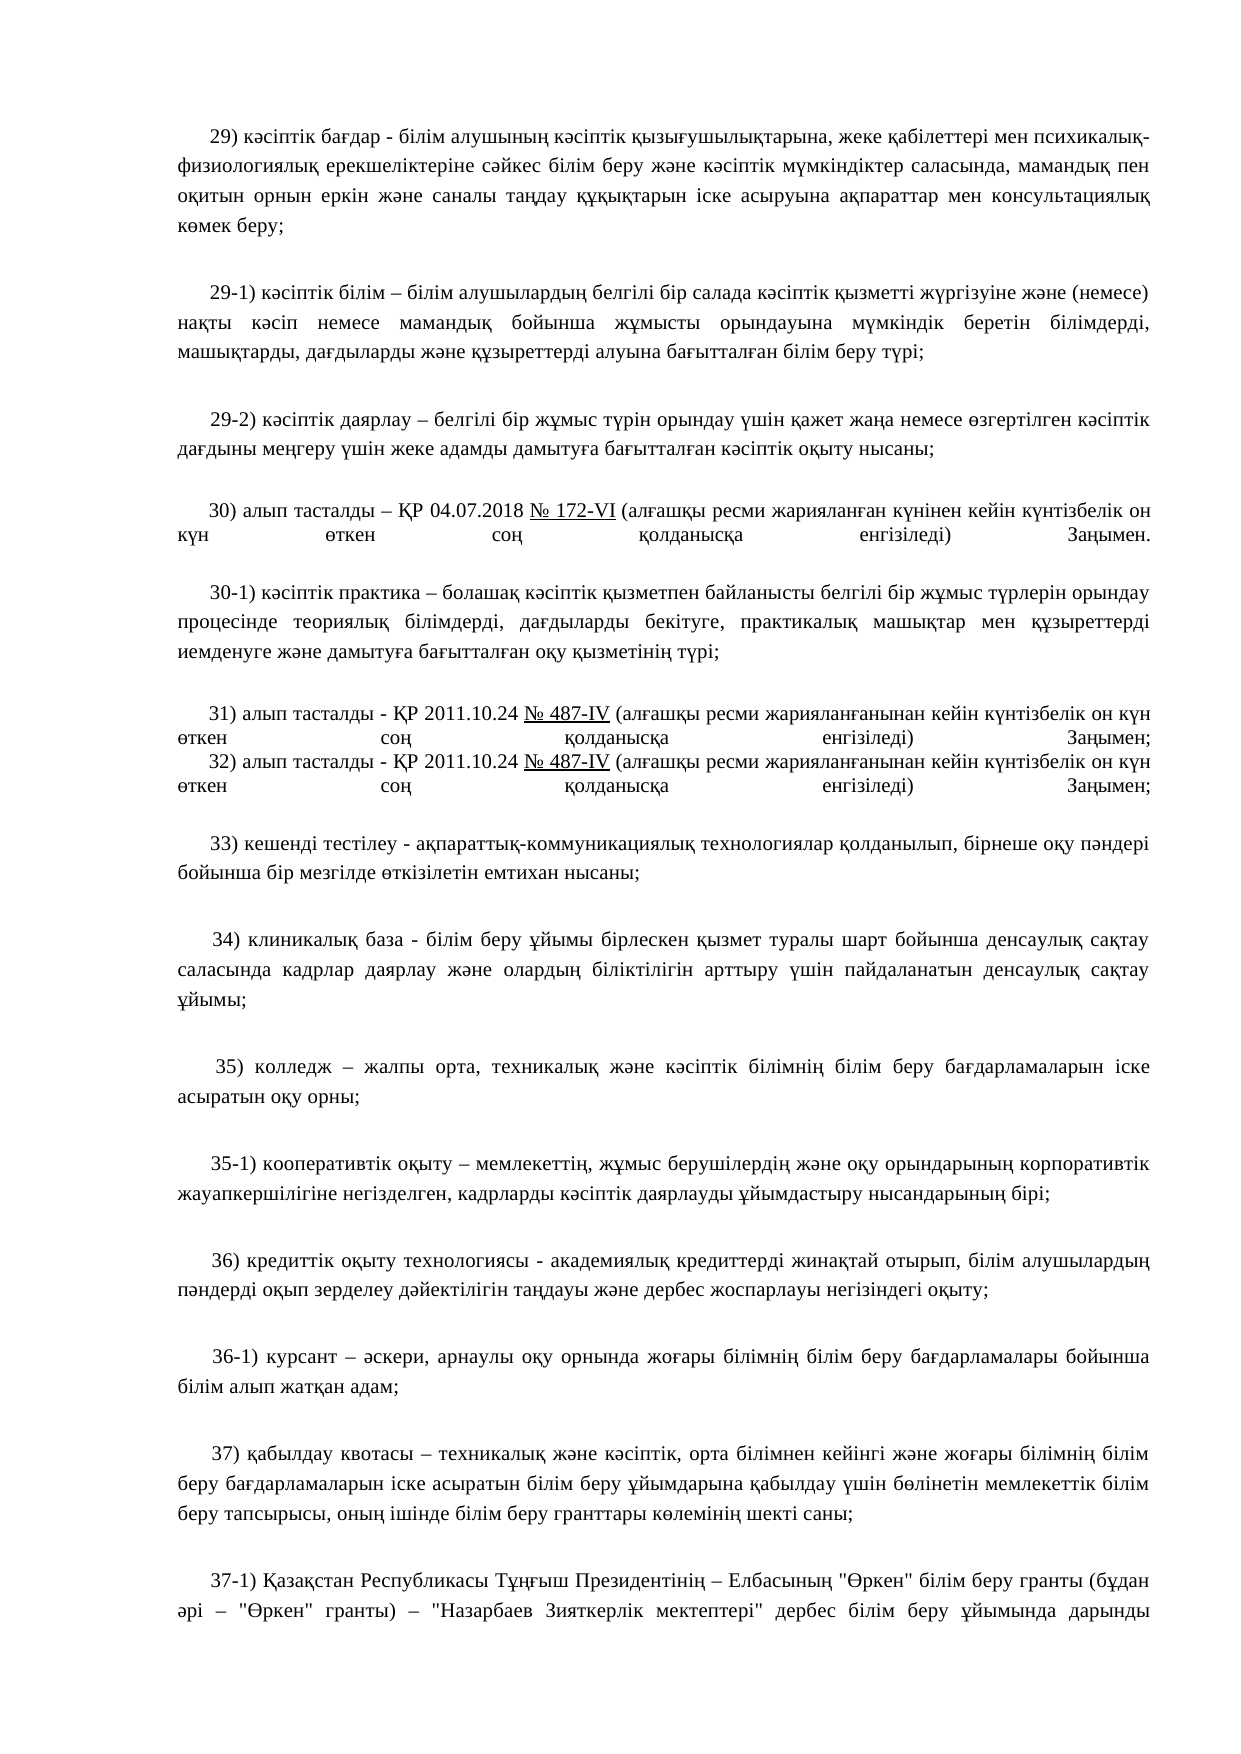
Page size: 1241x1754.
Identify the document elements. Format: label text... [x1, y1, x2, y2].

text 30-1) кәсіптік практика – болашақ кәсіптік қызметпен байланысты белгілі бір жұмыс түрлерін орындау процесінде теориялық білімдерді, дағдыларды бекітуге, практикалық машықтар мен құзыреттерді иемденуге және дамытуға бағытталған оқу қызметінің түрі; [177, 574, 1152, 663]
text 34) клиникалық база - білім беру ұйымы бірлескен қызмет туралы шарт бойынша денсаулық сақтау саласында кадрлар даярлау және олардың біліктілігін арттыру үшін пайдаланатын денсаулық сақтау ұйымы; [177, 922, 1152, 1011]
text 35) колледж – жалпы орта, техникалық және кәсіптік білімнің білім беру бағдарламаларын іске асыратын оқу орны; [177, 1048, 1152, 1108]
text 37) қабылдау квотасы – техникалық және кәсiптiк, орта бiлiмнен кейiнгi және жоғары бiлiмнің білім беру бағдарламаларын іске асыратын бiлiм беру ұйымдарына қабылдау үшiн бөлiнетiн мемлекеттiк бiлiм беру тапсырысы, оның iшiнде бiлiм беру гранттары көлемiнiң шектi саны; [177, 1436, 1152, 1525]
text 36-1) курсант – әскери, арнаулы оқу орнында жоғары білімнің білім беру бағдарламалары бойынша білім алып жатқан адам; [177, 1339, 1152, 1398]
text 35-1) кооперативтік оқыту – мемлекеттің, жұмыс берушілердің және оқу орындарының корпоративтік жауапкершілігіне негізделген, кадрларды кәсіптік даярлауды ұйымдастыру нысандарының бірі; [177, 1145, 1152, 1204]
text 33) кешенді тестілеу - ақпараттық-коммуникациялық технологиялар қолданылып, бірнеше оқу пәндері бойынша бір мезгілде өткізілетін емтихан нысаны; [177, 825, 1152, 884]
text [177, 1562, 1152, 1622]
text 29-2) кәсіптік даярлау – белгілі бір жұмыс түрін орындау үшін қажет жаңа немесе өзгертілген кәсіптік дағдыны меңгеру үшін жеке адамды дамытуға бағытталған кәсіптік оқыту нысаны; [177, 401, 1152, 460]
text 29) кәсіптік бағдар - білім алушының кәсіптік қызығушылықтарына, жеке қабілеттері мен психикалық-физиологиялық ерекшеліктеріне сәйкес білім беру және кәсіптік мүмкіндіктер саласында, мамандық пен оқитын орнын еркін және саналы таңдау құқықтарын іске асыруына ақпараттар мен консультациялық көмек беру; [177, 118, 1152, 237]
text 30) алып тасталды – ҚР 04.07.2018 № 172-VІ (алғашқы ресми жарияланған күнінен кейін күнтiзбелiк он күн өткен соң қолданысқа енгiзiледi) Заңымен. [177, 498, 1152, 574]
text 36) кредиттік оқыту технологиясы - академиялық кредиттерді жинақтай отырып, білім алушылардың пәндерді оқып зерделеу дәйектілігін таңдауы және дербес жоспарлауы негізіндегі оқыту; [177, 1242, 1152, 1301]
text 31) алып тасталды - ҚР 2011.10.24 № 487-ІV (алғашқы ресми жарияланғанынан кейін күнтiзбелiк он күн өткен соң қолданысқа енгiзiледi) Заңымен; 32) алып тасталды - ҚР 2011.10.24 № 487-ІV (алғашқы ресми жарияланғанынан кейін күнтiзбелiк он күн өткен соң қолданысқа енгiзiледi) Заңымен; [177, 701, 1152, 825]
text 29-1) кәсіптік білім – білім алушылардың белгілі бір салада кәсіптік қызметті жүргізуіне және (немесе) нақты кәсіп немесе мамандық бойынша жұмысты орындауына мүмкіндік беретін білімдерді, машықтарды, дағдыларды және құзыреттерді алуына бағытталған білім беру түрі; [177, 274, 1152, 363]
